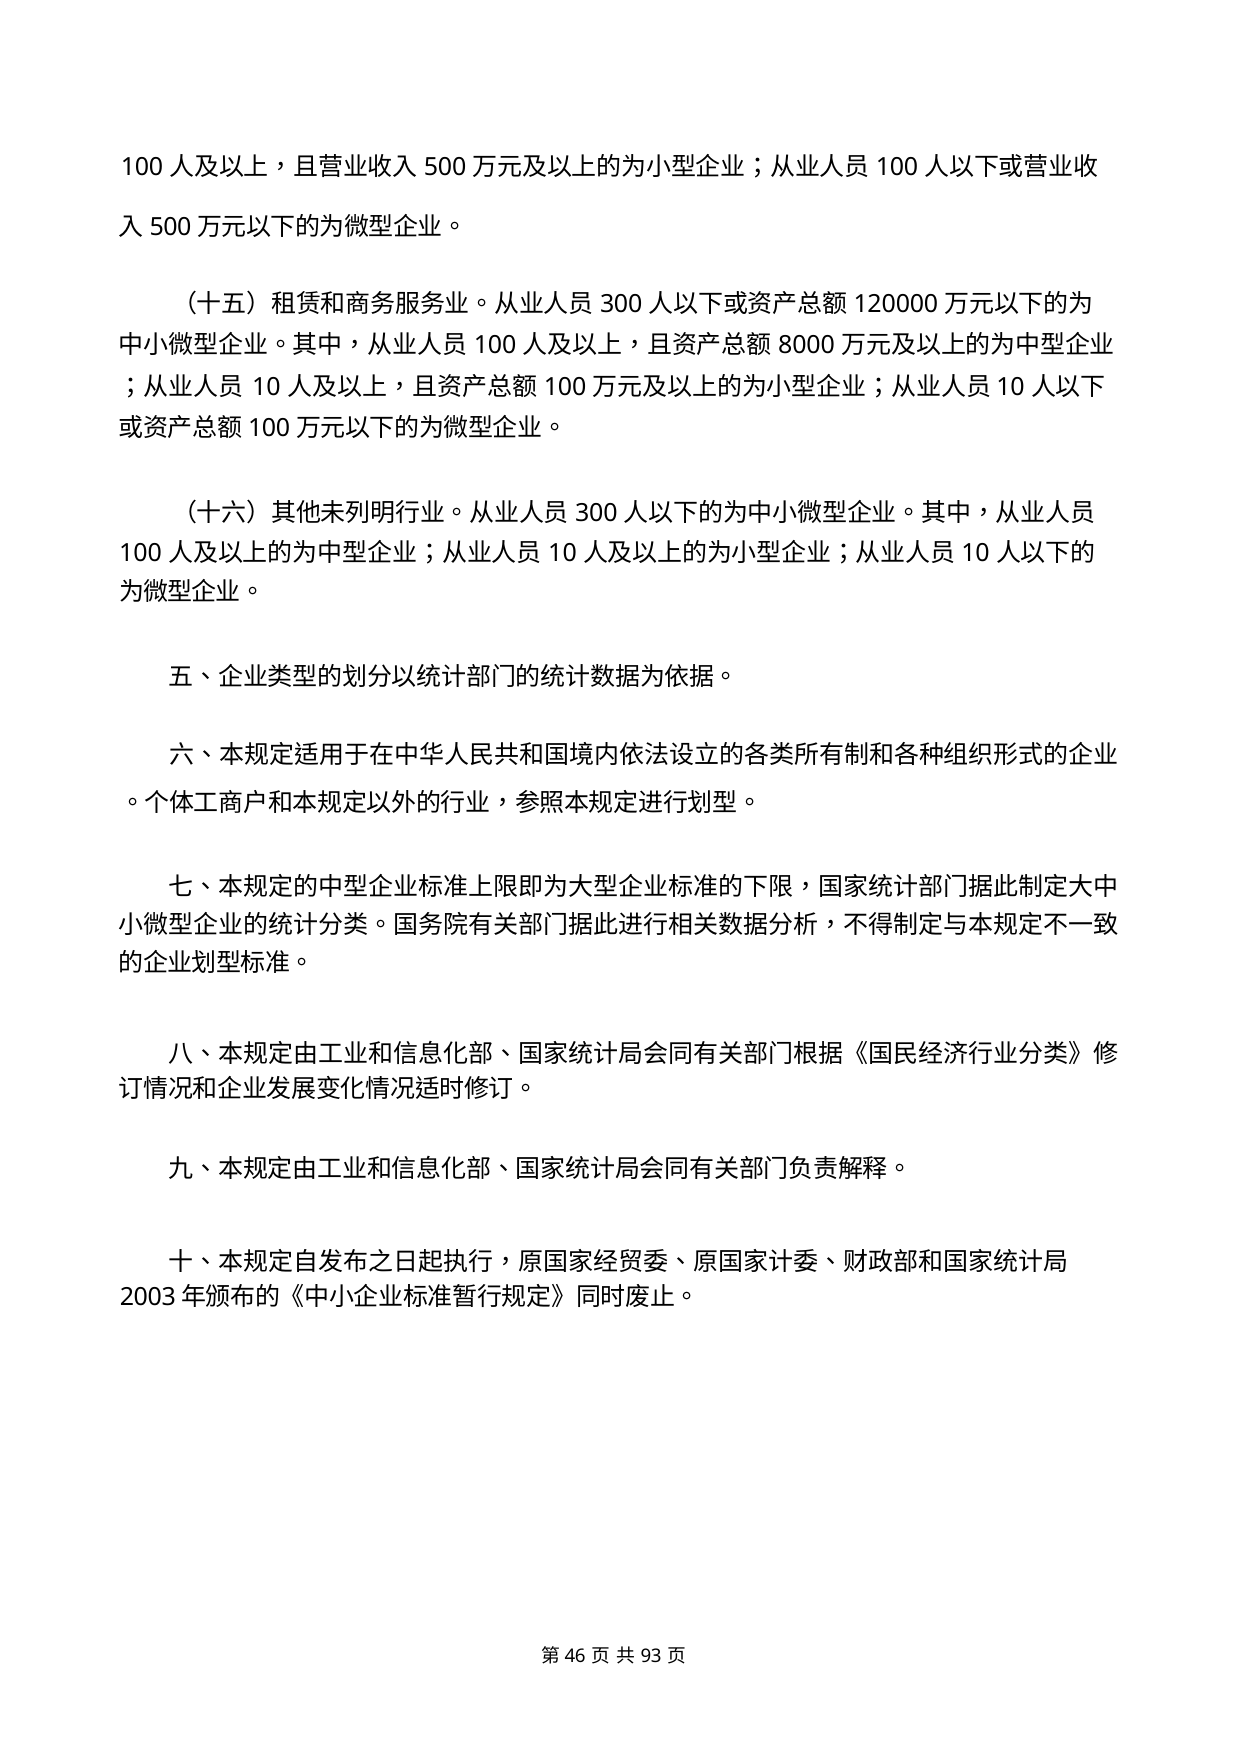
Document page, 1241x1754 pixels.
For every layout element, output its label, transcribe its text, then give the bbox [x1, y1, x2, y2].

text 入 500 万元以下的为微型企业。 [118, 210, 1120, 241]
text 。个体工商户和本规定以外的行业，参照本规定进行划型。 [120, 791, 1120, 817]
text （十五）租赁和商务服务业。从业人员 300 人以下或资产总额 120000 万元以下的为 中小微型企业。其中，从业人员 100 人及以上，且资产总额 8000 万元及以上的为中型企业 ；从业人员 10 人及以上，且资产总额 100 万元及以上的为小型企业；从业人员10 人以下 或资产总额 100 万元以下的为微型企业。 [118, 286, 1120, 443]
text 七、本规定的中型企业标准上限即为大型企业标准的下限，国家统计部门据此制定大中 小微型企业的统计分类。国务院有关部门据此进行相关数据分析，不得制定与本规定不一致 的企业划型标准。 [118, 869, 1118, 979]
text 六、本规定适用于在中华人民共和国境内依法设立的各类所有制和各种组织形式的企业 [118, 742, 1118, 768]
text 八、本规定由工业和信息化部、国家统计局会同有关部门根据《国民经济行业分类》修 订情况和企业发展变化情况适时修订。 [118, 1035, 1118, 1104]
text （十六）其他未列明行业。从业人员 300 人以下的为中小微型企业。其中，从业人员 100 人及以上的为中型企业；从业人员 10 人及以上的为小型企业；从业人员 10 人以下的 为微型企业。 [119, 495, 1101, 607]
text 五、企业类型的划分以统计部门的统计数据为依据。 [168, 664, 1120, 690]
text 九、本规定由工业和信息化部、国家统计局会同有关部门负责解释。 [168, 1157, 1120, 1183]
text 十、本规定自发布之日起执行，原国家经贸委、原国家计委、财政部和国家统计局 2003年颁布的《中小企业标准暂行规定》同时废止。 [119, 1243, 1068, 1312]
